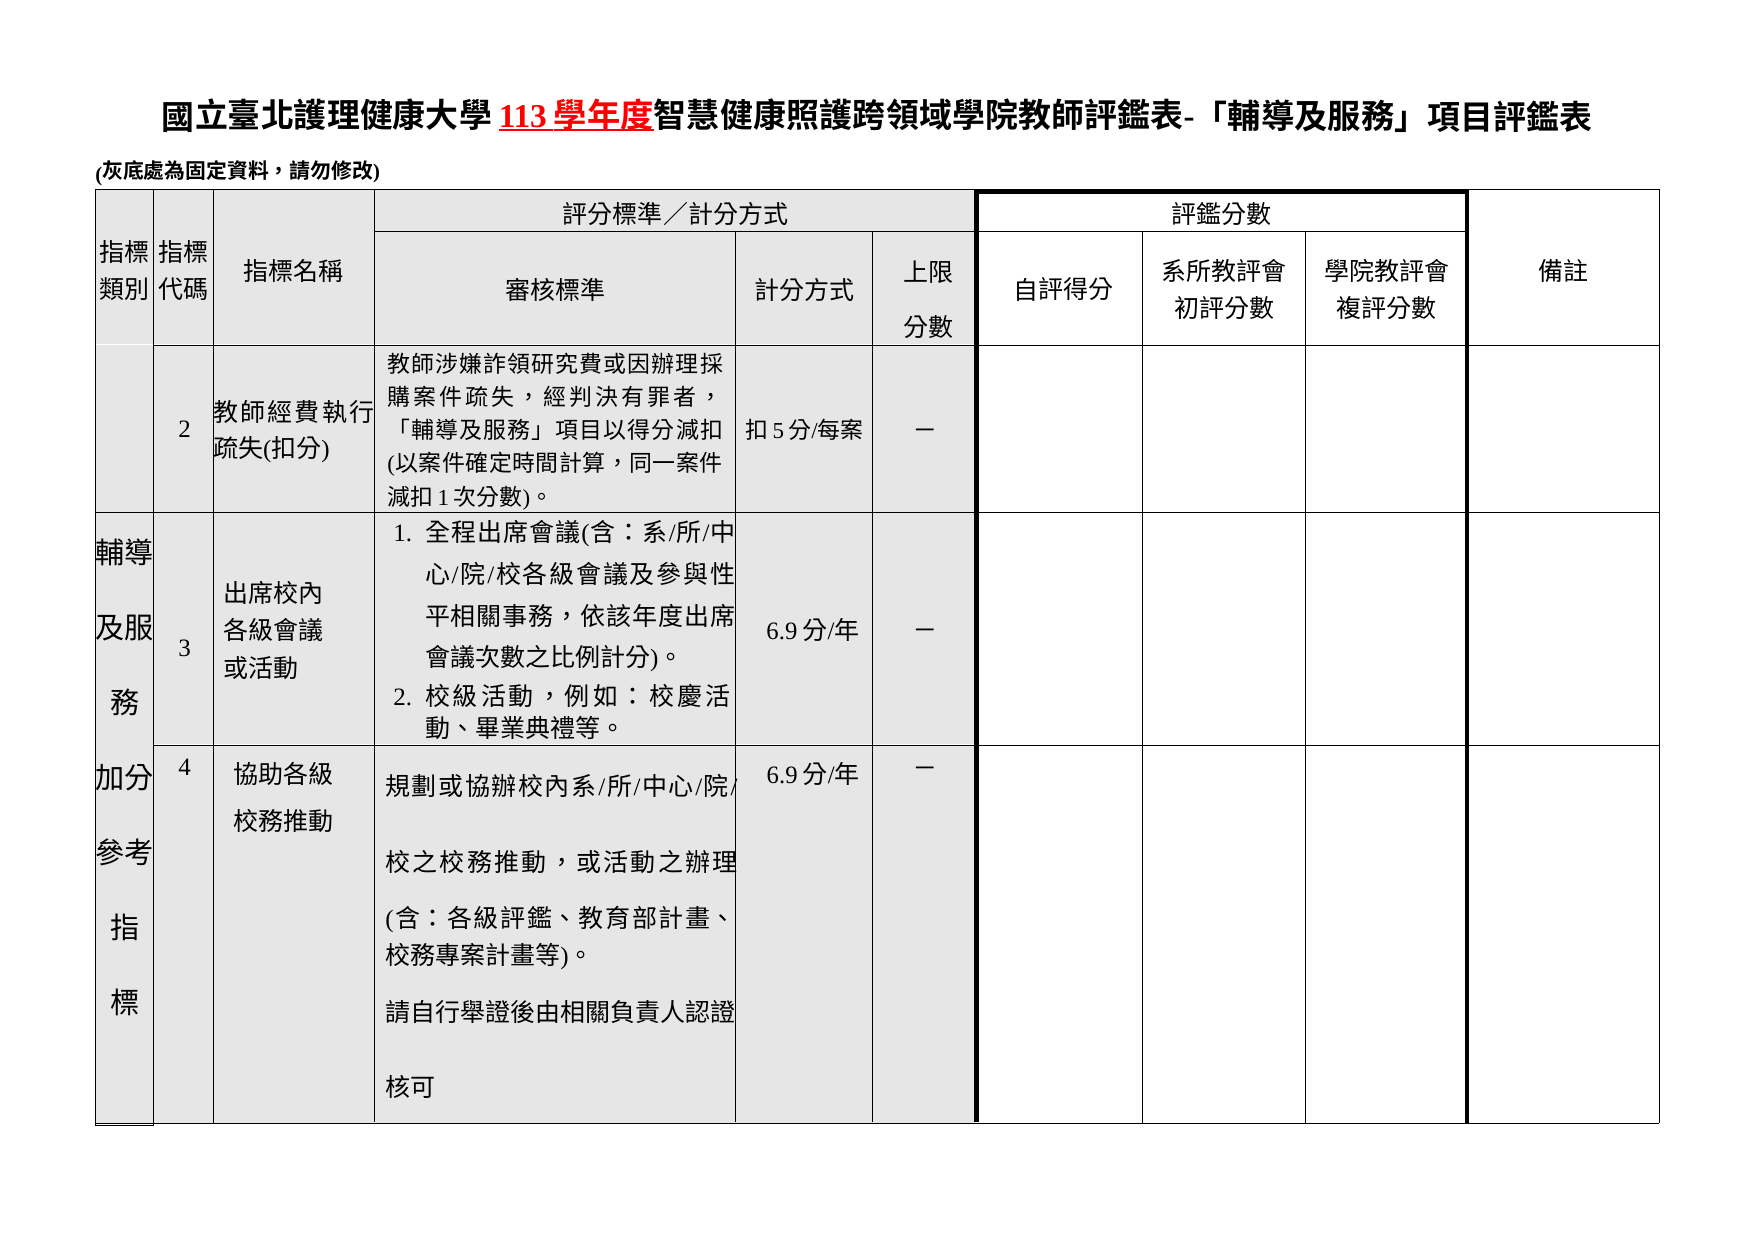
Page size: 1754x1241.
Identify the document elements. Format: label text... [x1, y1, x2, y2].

table_cell 2 [154, 346, 213, 512]
table_cell 上限分數 [873, 232, 974, 344]
table_cell [1306, 513, 1465, 744]
table_cell 協助各級 校務推動 [214, 746, 374, 1123]
table_cell 指標代碼 [154, 190, 213, 344]
table_cell [1469, 513, 1659, 744]
table_cell [979, 346, 1142, 512]
table_cell ─ [873, 346, 974, 512]
table_cell [1306, 346, 1465, 512]
table_cell 全程出席會議(含：系/所/中心/院/校各級會議及參與性平相關事務，依該年度出席會議次數之比例計分)。 校級活動，例如：校慶活動、畢業典禮等。 [375, 513, 735, 744]
table_cell 評分標準／計分方式 [375, 190, 974, 231]
table_cell 審核標準 [375, 232, 735, 344]
table_cell ─ [873, 513, 974, 744]
table_cell ─ [873, 746, 976, 1123]
table_cell 指標類別 [96, 190, 153, 344]
table_cell 3 [154, 513, 213, 744]
table_cell 備註 [1469, 190, 1659, 344]
table_cell 4 [154, 746, 213, 1123]
table_cell 學院教評會 複評分數 [1306, 232, 1465, 344]
table_cell [976, 746, 1142, 1123]
table_cell 系所教評會 初評分數 [1143, 232, 1305, 344]
table_cell [979, 513, 1142, 744]
table_cell 自評得分 [979, 232, 1142, 344]
table_cell [1469, 746, 1659, 1123]
table_cell 出席校內 各級會議 或活動 [214, 513, 374, 744]
table_header 國立臺北護理健康大學113學年度智慧健康照護跨領域學院教師評鑑表-「輔導及服務」項目評鑑表 (灰底處為固定資料，請勿修改) [95, 76, 1659, 189]
table_cell 扣5分/每案 [736, 346, 872, 512]
table_cell 評鑑分數 [979, 194, 1465, 231]
table_cell [1469, 346, 1659, 512]
table_cell 6.9分/年 [736, 746, 873, 1123]
table_cell [1143, 746, 1305, 1123]
table_cell 教師涉嫌詐領研究費或因辦理採購案件疏失，經判決有罪者，「輔導及服務」項目以得分減扣(以案件確定時間計算，同一案件減扣1次分數)。 [375, 346, 735, 512]
table_cell 規劃或協辦校內系/所/中心/院/校之校務推動，或活動之辦理(含：各級評鑑、教育部計畫、校務專案計畫等)。 請自行舉證後由相關負責人認證核可 [375, 746, 736, 1123]
table_cell 6.9分/年 [736, 513, 872, 744]
table_cell 教師經費執行疏失(扣分) [214, 346, 374, 512]
table_cell 計分方式 [736, 232, 872, 344]
table_cell [1306, 746, 1465, 1123]
table_cell 輔導及服務 加分參考 指 標 [96, 513, 153, 1123]
table_cell [1143, 346, 1305, 512]
table_cell 指標名稱 [214, 190, 374, 344]
table_cell [1143, 513, 1305, 744]
